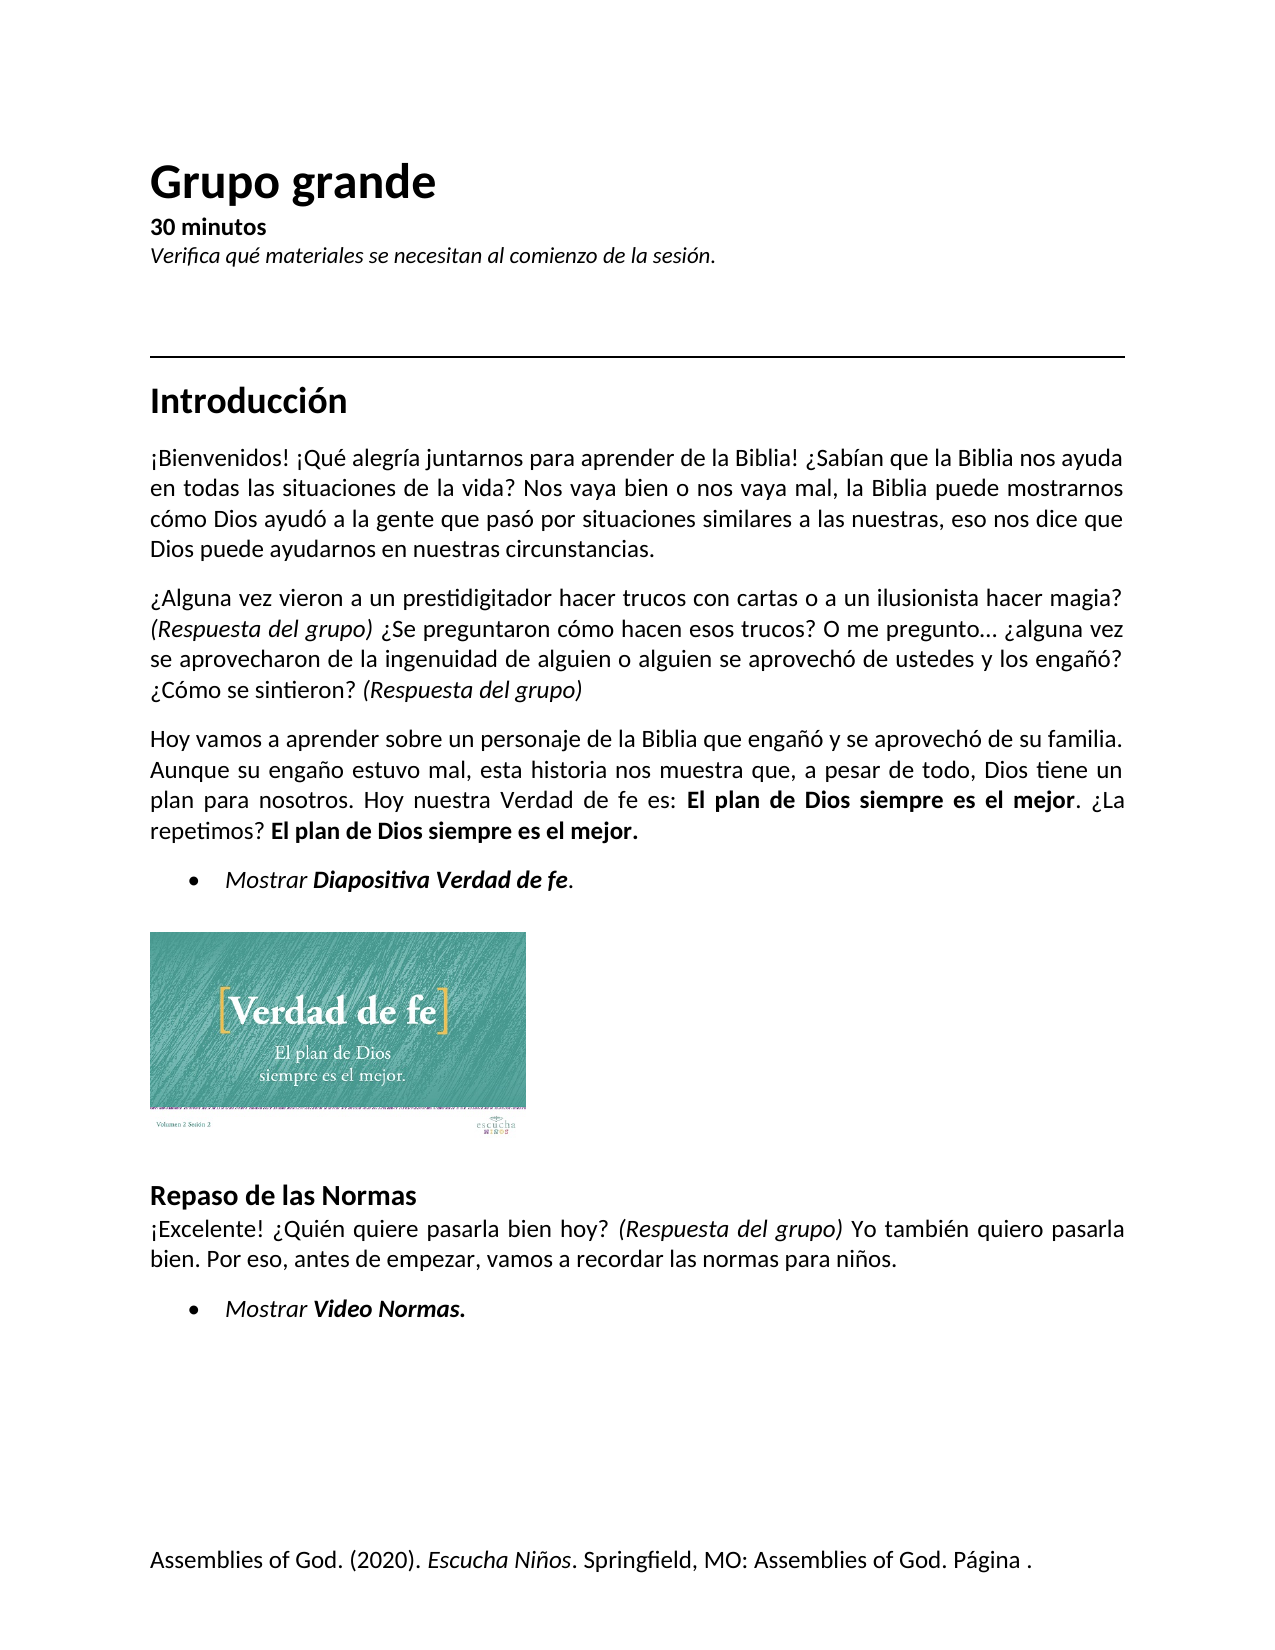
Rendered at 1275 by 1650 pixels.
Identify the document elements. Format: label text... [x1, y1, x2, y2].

text 30 minutos [150, 211, 1125, 242]
text ¿Alguna vez vieron a un prestidigitador hacer trucos con cartas o a un ilusionista hacer magia? (Respuesta del grupo) ¿Se preguntaron cómo hacen esos trucos? O me pregunto… ¿alguna vez se aprovecharon de la ingenuidad de alguien o alguien se aprovechó de ustedes y los engañó? ¿Cómo se sintieron? (Respuesta del grupo) [150, 583, 1125, 705]
text Introducción [150, 377, 1125, 423]
picture [150, 932, 526, 1140]
text • Mostrar Diapositiva Verdad de fe. [187, 864, 1125, 895]
text ¡Excelente! ¿Quién quiere pasarla bien hoy? (Respuesta del grupo) Yo también quiero pasarla bien. Por eso, antes de empezar, vamos a recordar las normas para niños. [150, 1213, 1125, 1274]
text Repaso de las Normas [150, 1177, 1125, 1213]
text ¡Bienvenidos! ¡Qué alegría juntarnos para aprender de la Biblia! ¿Sabían que la Biblia nos ayuda en todas las situaciones de la vida? Nos vaya bien o nos vaya mal, la Biblia puede mostrarnos cómo Dios ayudó a la gente que pasó por situaciones similares a las nuestras, eso nos dice que Dios puede ayudarnos en nuestras circunstancias. [150, 442, 1125, 564]
text Verifica qué materiales se necesitan al comienzo de la sesión. [150, 242, 1125, 269]
text Hoy vamos a aprender sobre un personaje de la Biblia que engañó y se aprovechó de su familia. Aunque su engaño estuvo mal, esta historia nos muestra que, a pesar de todo, Dios tiene un plan para nosotros. Hoy nuestra Verdad de fe es: El plan de Dios siempre es el mejor. ¿La repetimos? El plan de Dios siempre es el mejor. [150, 723, 1125, 846]
text Grupo grande [150, 150, 1125, 211]
text • Mostrar Video Normas. [187, 1293, 1125, 1323]
